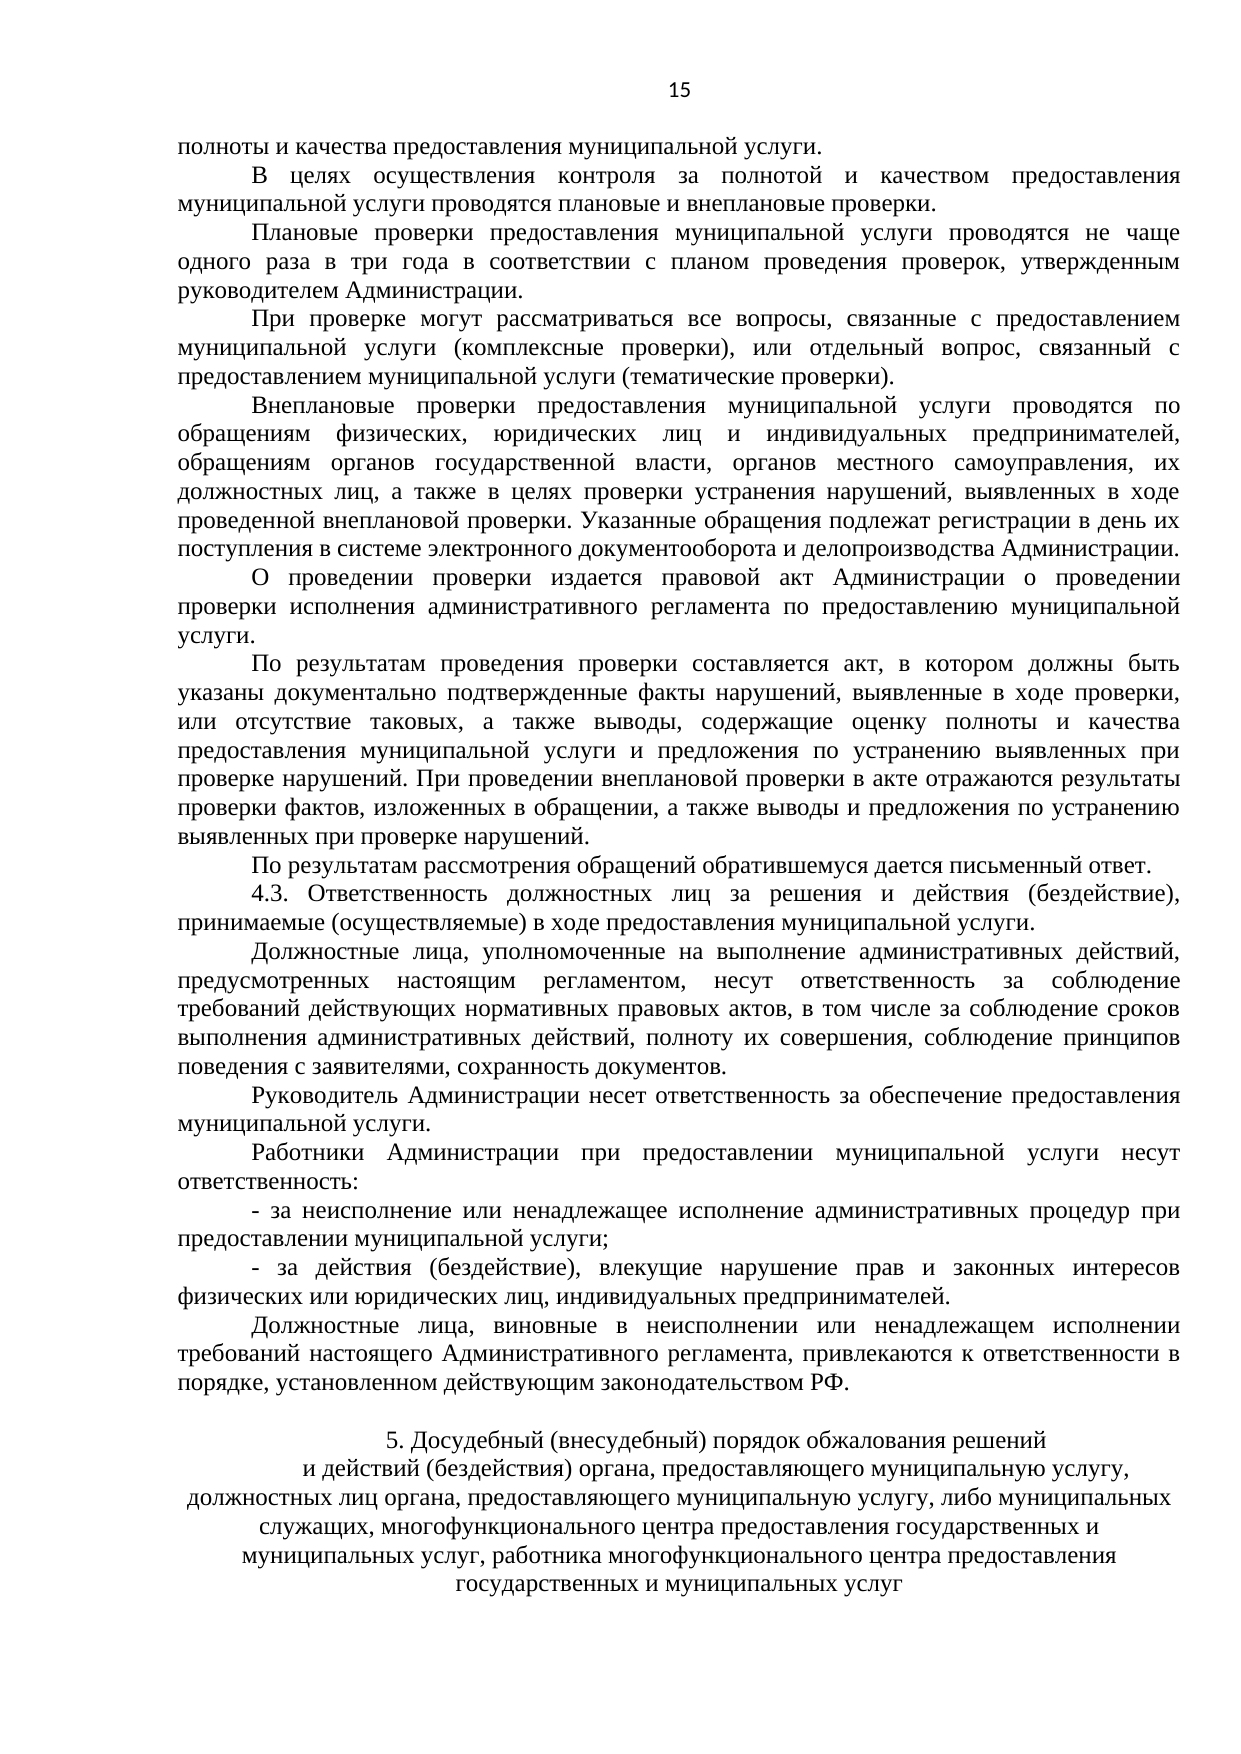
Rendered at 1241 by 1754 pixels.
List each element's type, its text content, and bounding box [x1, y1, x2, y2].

text По результатам рассмотрения обращений обратившемуся дается письменный ответ. [177, 850, 1181, 878]
text 4.3. Ответственность должностных лиц за решения и действия (бездействие), принимаемые (осуществляемые) в ходе предоставления муниципальной услуги. [177, 878, 1181, 936]
text О проведении проверки издается правовой акт Администрации о проведении проверки исполнения административного регламента по предоставлению муниципальной услуги. [177, 562, 1181, 648]
text Должностные лица, виновные в неисполнении или ненадлежащем исполнении требований настоящего Административного регламента, привлекаются к ответственности в порядке, установленном действующим законодательством РФ. [177, 1310, 1181, 1396]
text - за действия (бездействие), влекущие нарушение прав и законных интересов физических или юридических лиц, индивидуальных предпринимателей. [177, 1252, 1181, 1310]
text Плановые проверки предоставления муниципальной услуги проводятся не чаще одного раза в три года в соответствии с планом проведения проверок, утвержденным руководителем Администрации. [177, 217, 1181, 303]
text 5. Досудебный (внесудебный) порядок обжалования решений [177, 1425, 1181, 1453]
text Руководитель Администрации несет ответственность за обеспечение предоставления муниципальной услуги. [177, 1080, 1181, 1137]
text По результатам проведения проверки составляется акт, в котором должны быть указаны документально подтвержденные факты нарушений, выявленные в ходе проверки, или отсутствие таковых, а также выводы, содержащие оценку полноты и качества предоставления муниципальной услуги и предложения по устранению выявленных при проверке нарушений. При проведении внеплановой проверки в акте отражаются результаты проверки фактов, изложенных в обращении, а также выводы и предложения по устранению выявленных при проверке нарушений. [177, 648, 1181, 850]
text При проверке могут рассматриваться все вопросы, связанные с предоставлением муниципальной услуги (комплексные проверки), или отдельный вопрос, связанный с предоставлением муниципальной услуги (тематические проверки). [177, 303, 1181, 390]
text В целях осуществления контроля за полнотой и качеством предоставления муниципальной услуги проводятся плановые и внеплановые проверки. [177, 160, 1181, 217]
text Работники Администрации при предоставлении муниципальной услуги несут ответственность: [177, 1137, 1181, 1195]
text - за неисполнение или ненадлежащее исполнение административных процедур при предоставлении муниципальной услуги; [177, 1195, 1181, 1252]
text Внеплановые проверки предоставления муниципальной услуги проводятся по обращениям физических, юридических лиц и индивидуальных предпринимателей, обращениям органов государственной власти, органов местного самоуправления, их должностных лиц, а также в целях проверки устранения нарушений, выявленных в ходе проведенной внеплановой проверки. Указанные обращения подлежат регистрации в день их поступления в системе электронного документооборота и делопроизводства Администрации. [177, 390, 1181, 562]
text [177, 131, 1181, 160]
text Должностные лица, уполномоченные на выполнение административных действий, предусмотренных настоящим регламентом, несут ответственность за соблюдение требований действующих нормативных правовых актов, в том числе за соблюдение сроков выполнения административных действий, полноту их совершения, соблюдение принципов поведения с заявителями, сохранность документов. [177, 936, 1181, 1080]
text и действий (бездействия) органа, предоставляющего муниципальную услугу, должностных лиц органа, предоставляющего муниципальную услугу, либо муниципальных служащих, многофункционального центра предоставления государственных и муниципальных услуг, работника многофункционального центра предоставления государственных и муниципальных услуг [177, 1453, 1181, 1597]
